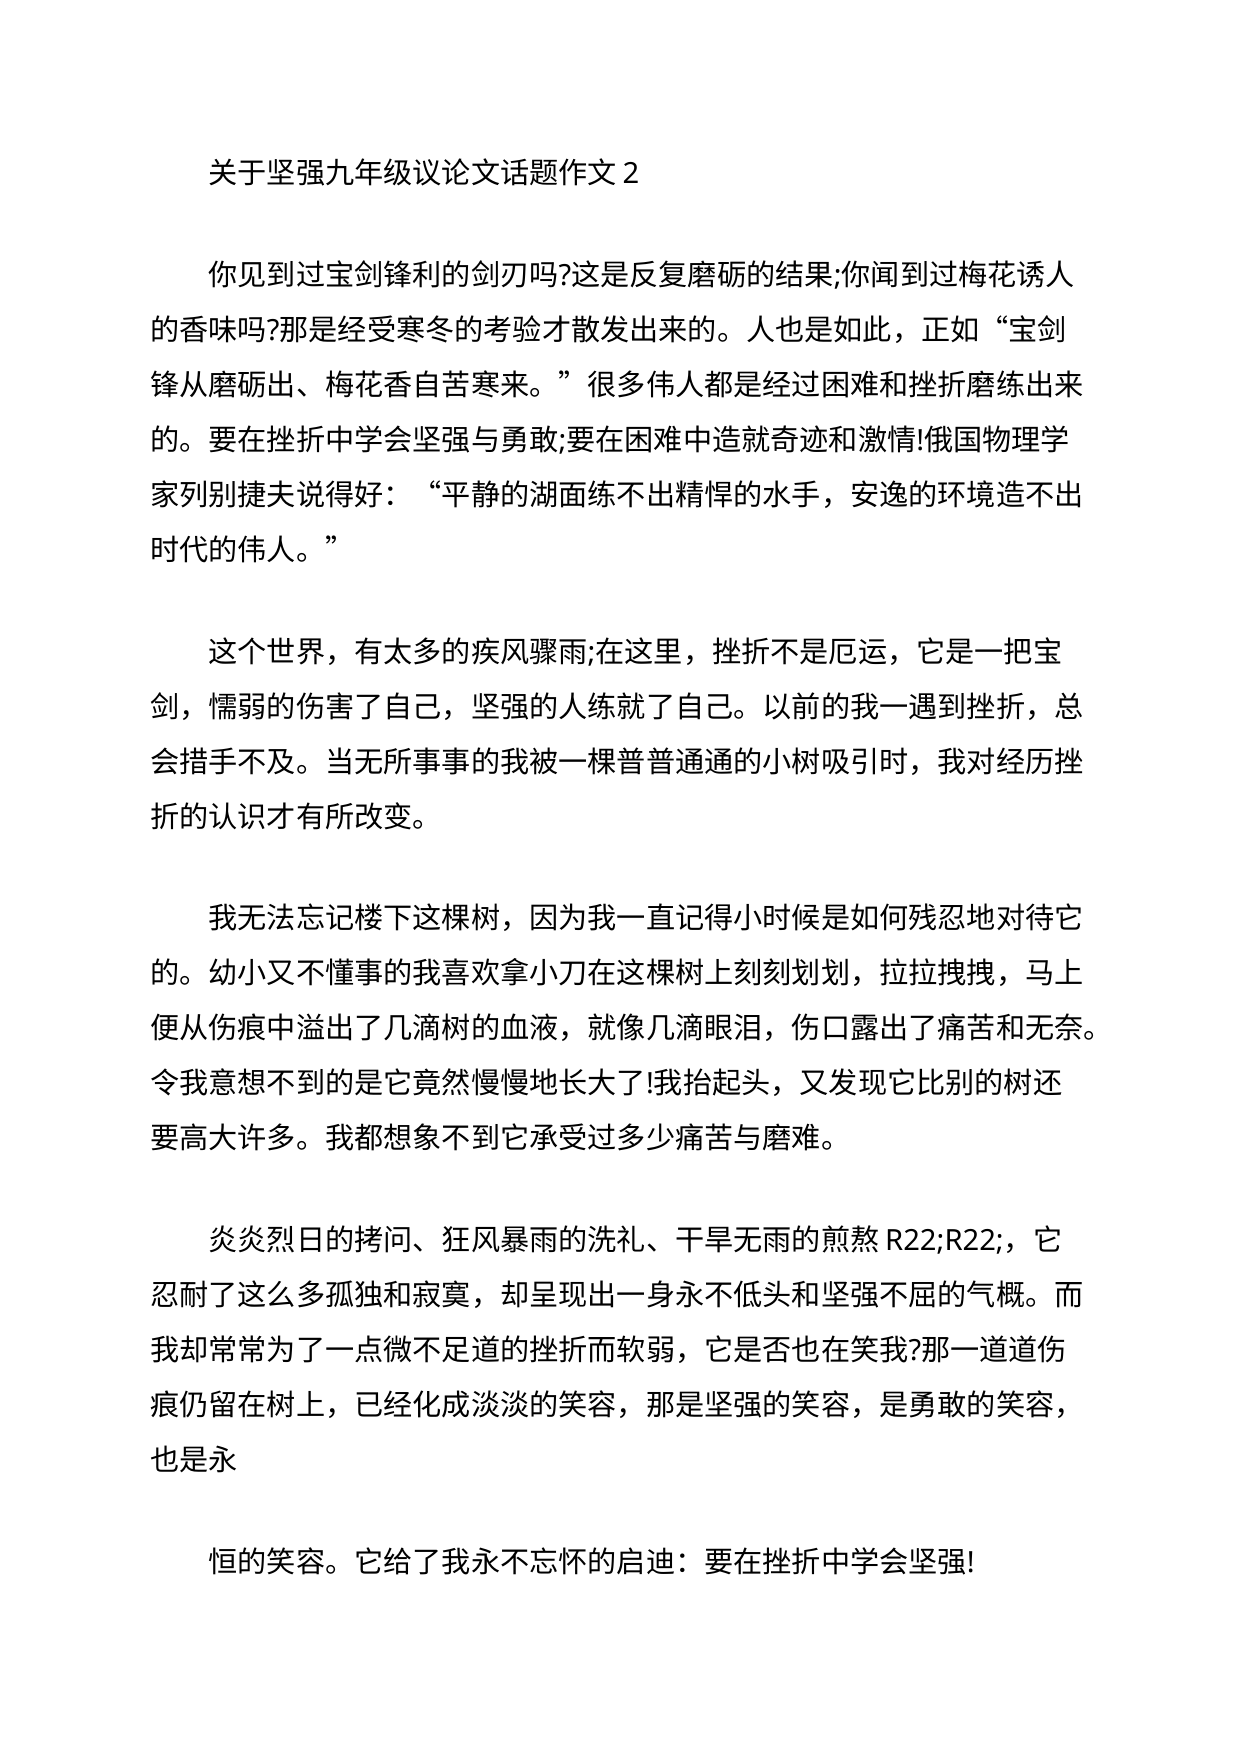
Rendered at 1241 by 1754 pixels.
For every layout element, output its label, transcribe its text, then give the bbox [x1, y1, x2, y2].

text 炎炎烈日的拷问、狂风暴雨的洗礼、干旱无雨的煎熬R22;R22;，它忍耐了这么多孤独和寂寞，却呈现出一身永不低头和坚强不屈的气概。而我却常常为了一点微不足道的挫折而软弱，它是否也在笑我?那一道道伤痕仍留在树上，已经化成淡淡的笑容，那是坚强的笑容，是勇敢的笑容，也是永 [150, 1217, 1090, 1479]
text 我无法忘记楼下这棵树，因为我一直记得小时候是如何残忍地对待它的。幼小又不懂事的我喜欢拿小刀在这棵树上刻刻划划，拉拉拽拽，马上便从伤痕中溢出了几滴树的血液，就像几滴眼泪，伤口露出了痛苦和无奈。令我意想不到的是它竟然慢慢地长大了!我抬起头，又发现它比别的树还要高大许多。我都想象不到它承受过多少痛苦与磨难。 [150, 895, 1090, 1157]
text 这个世界，有太多的疾风骤雨;在这里，挫折不是厄运，它是一把宝剑，懦弱的伤害了自己，坚强的人练就了自己。以前的我一遇到挫折，总会措手不及。当无所事事的我被一棵普普通通的小树吸引时，我对经历挫折的认识才有所改变。 [150, 628, 1090, 836]
text 恒的笑容。它给了我永不忘怀的启迪：要在挫折中学会坚强! [150, 1538, 1090, 1581]
text 你见到过宝剑锋利的剑刃吗?这是反复磨砺的结果;你闻到过梅花诱人的香味吗?那是经受寒冬的考验才散发出来的。人也是如此，正如“宝剑锋从磨砺出、梅花香自苦寒来。”很多伟人都是经过困难和挫折磨练出来的。要在挫折中学会坚强与勇敢;要在困难中造就奇迹和激情!俄国物理学家列别捷夫说得好：“平静的湖面练不出精悍的水手，安逸的环境造不出时代的伟人。” [150, 252, 1090, 569]
text 关于坚强九年级议论文话题作文2 [150, 150, 1090, 192]
